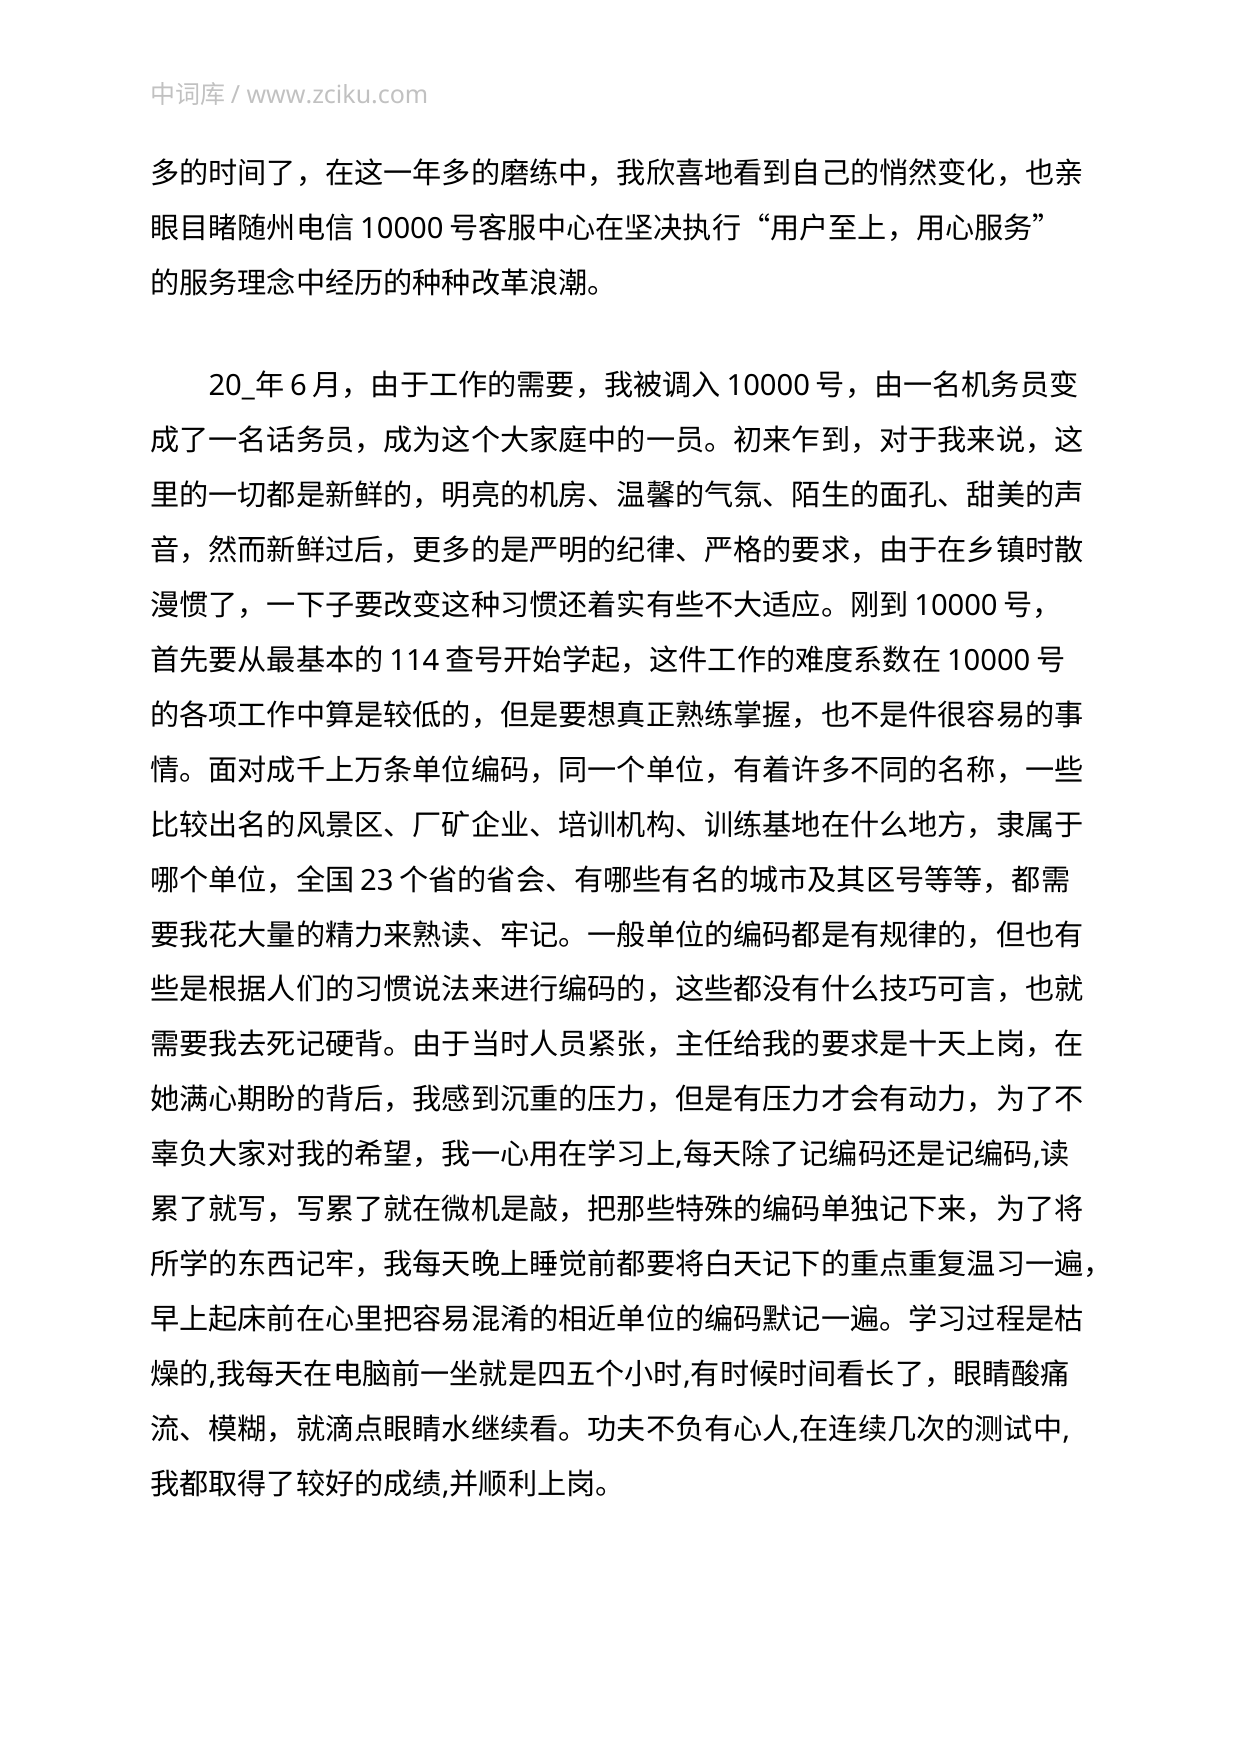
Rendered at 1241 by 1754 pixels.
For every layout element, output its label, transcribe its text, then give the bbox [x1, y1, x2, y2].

text 20_年6月，由于工作的需要，我被调入10000号，由一名机务员变成了一名话务员，成为这个大家庭中的一员。初来乍到，对于我来说，这里的一切都是新鲜的，明亮的机房、温馨的气氛、陌生的面孔、甜美的声音，然而新鲜过后，更多的是严明的纪律、严格的要求，由于在乡镇时散漫惯了，一下子要改变这种习惯还着实有些不大适应。刚到10000号，首先要从最基本的114查号开始学起，这件工作的难度系数在10000号的各项工作中算是较低的，但是要想真正熟练掌握，也不是件很容易的事情。面对成千上万条单位编码，同一个单位，有着许多不同的名称，一些比较出名的风景区、厂矿企业、培训机构、训练基地在什么地方，隶属于哪个单位，全国23个省的省会、有哪些有名的城市及其区号等等，都需要我花大量的精力来熟读、牢记。一般单位的编码都是有规律的，但也有些是根据人们的习惯说法来进行编码的，这些都没有什么技巧可言，也就需要我去死记硬背。由于当时人员紧张，主任给我的要求是十天上岗，在她满心期盼的背后，我感到沉重的压力，但是有压力才会有动力，为了不辜负大家对我的希望，我一心用在学习上,每天除了记编码还是记编码,读累了就写，写累了就在微机是敲，把那些特殊的编码单独记下来，为了将所学的东西记牢，我每天晚上睡觉前都要将白天记下的重点重复温习一遍，早上起床前在心里把容易混淆的相近单位的编码默记一遍。学习过程是枯燥的,我每天在电脑前一坐就是四五个小时,有时候时间看长了，眼睛酸痛流、模糊，就滴点眼睛水继续看。功夫不负有心人,在连续几次的测试中,我都取得了较好的成绩,并顺利上岗。 [150, 362, 1090, 1503]
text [150, 150, 1090, 302]
